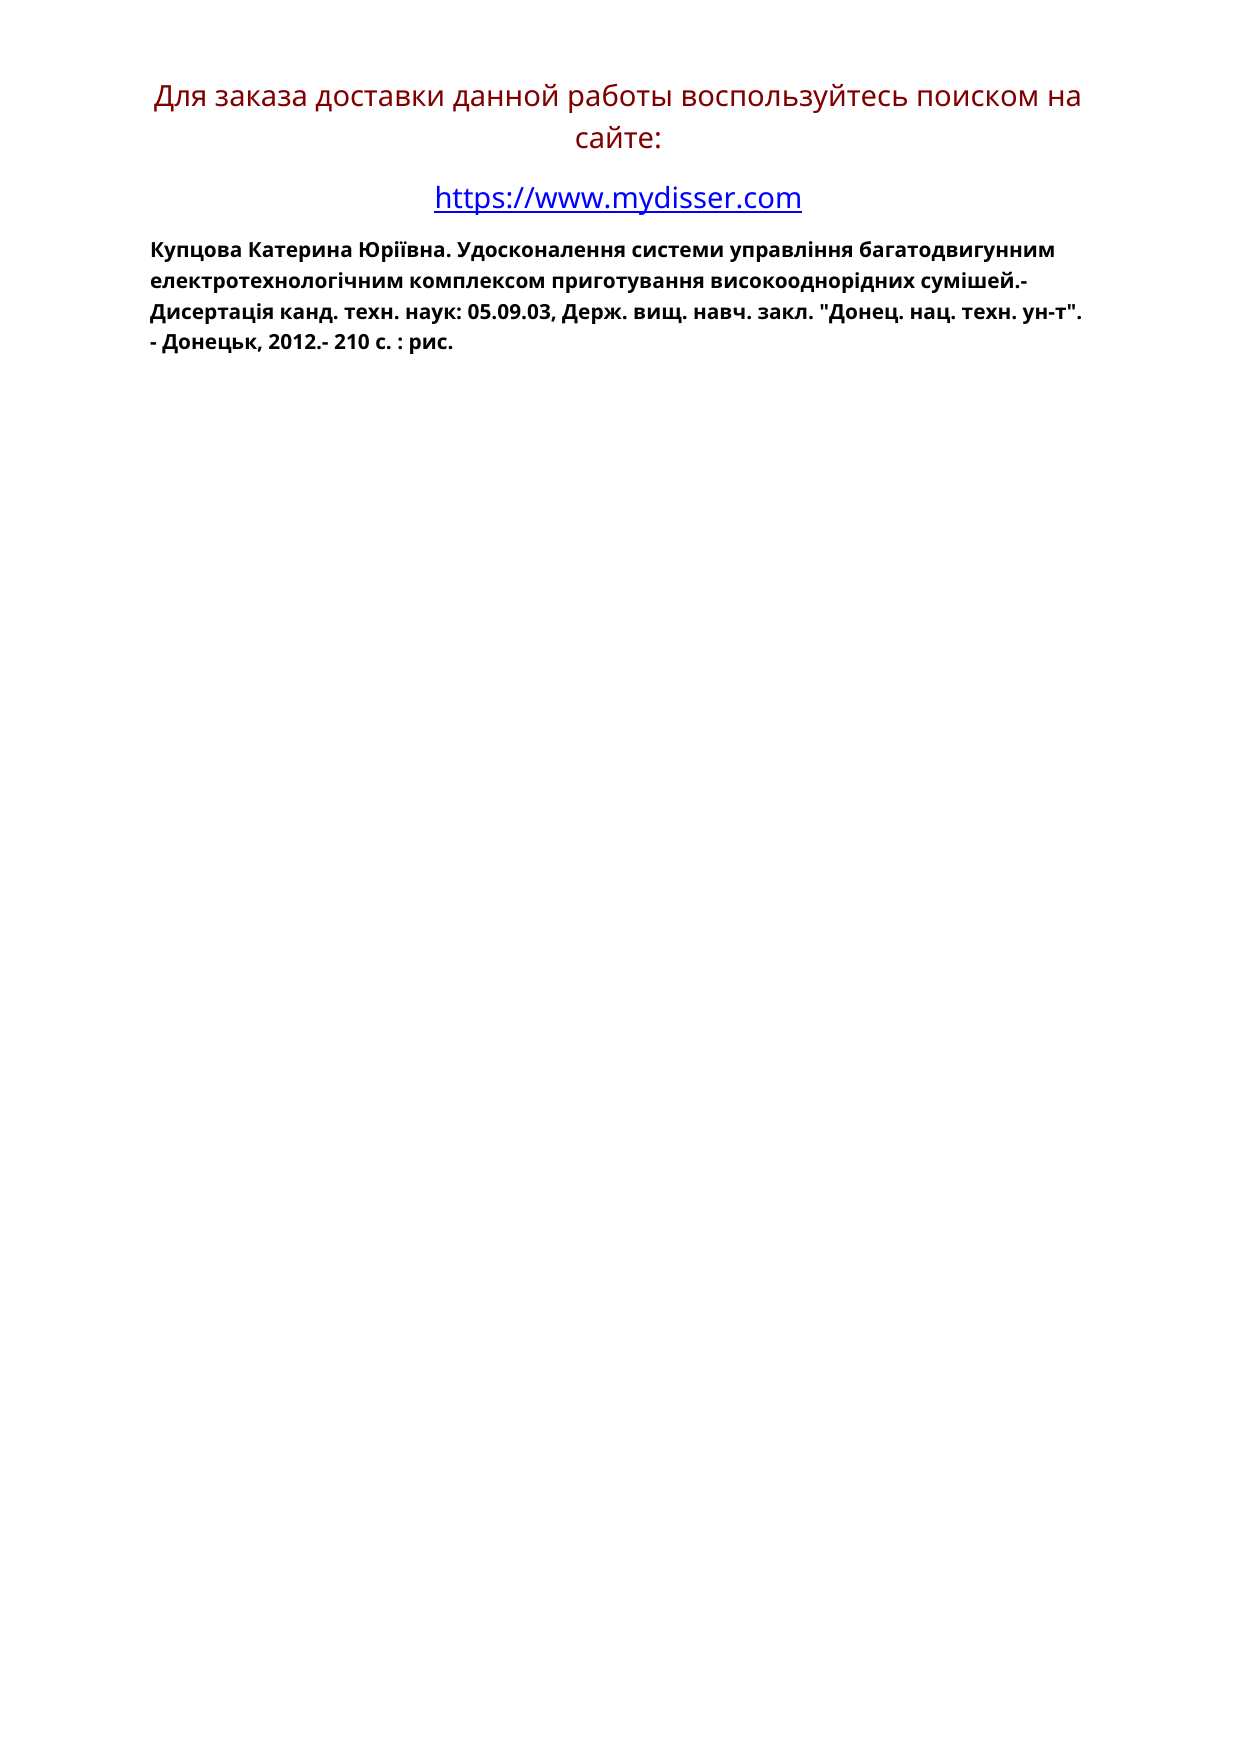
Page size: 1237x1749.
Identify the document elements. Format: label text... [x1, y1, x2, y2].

text Купцова Катерина Юріївна. Удосконалення системи управління багатодвигунним електротехнологічним комплексом приготування високооднорідних сумішей.- Дисертація канд. техн. наук: 05.09.03, Держ. вищ. навч. закл. "Донец. нац. техн. ун-т". - Донецьк, 2012.- 210 с. : рис. [150, 236, 1086, 356]
